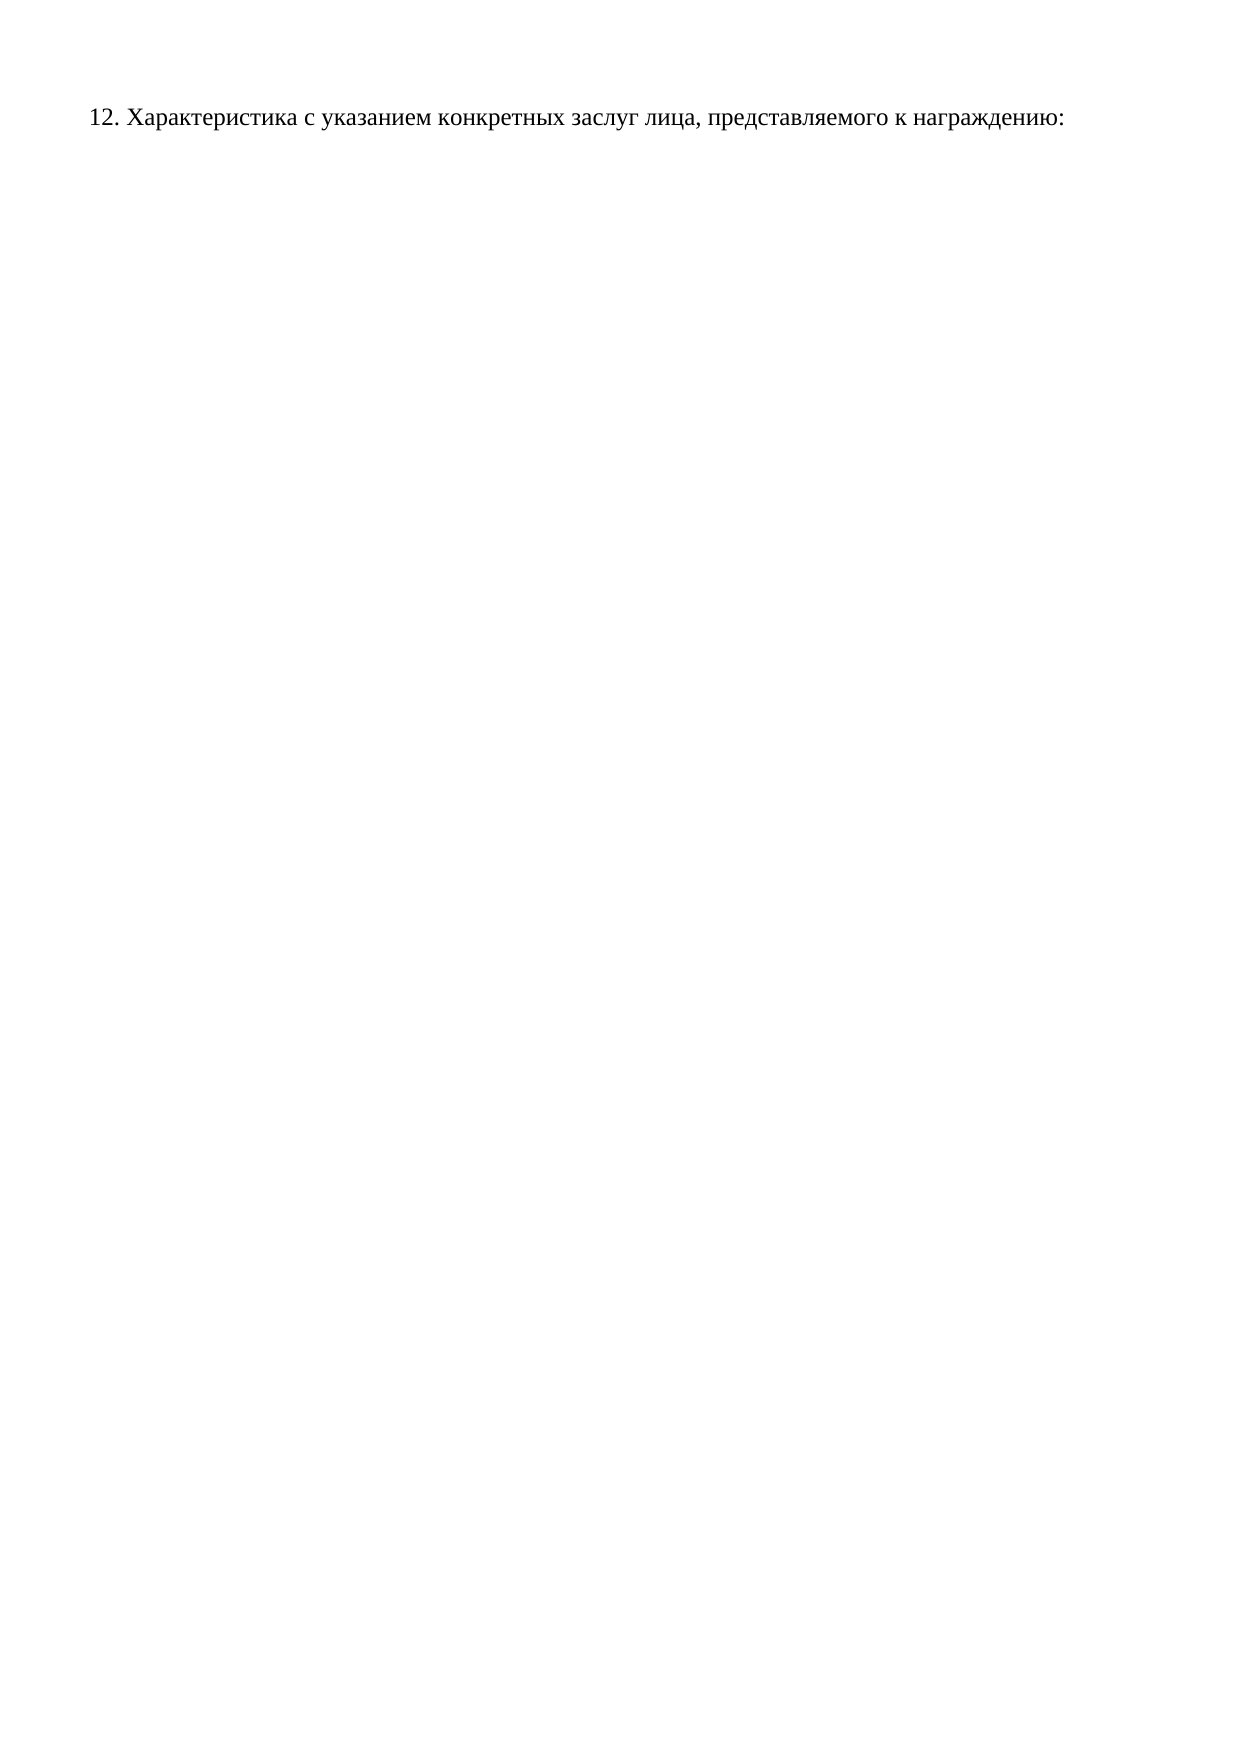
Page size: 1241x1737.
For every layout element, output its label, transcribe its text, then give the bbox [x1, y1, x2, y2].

text 12. Характеристика с указанием конкретных заслуг лица, представляемого к награждению: [89, 102, 1152, 131]
